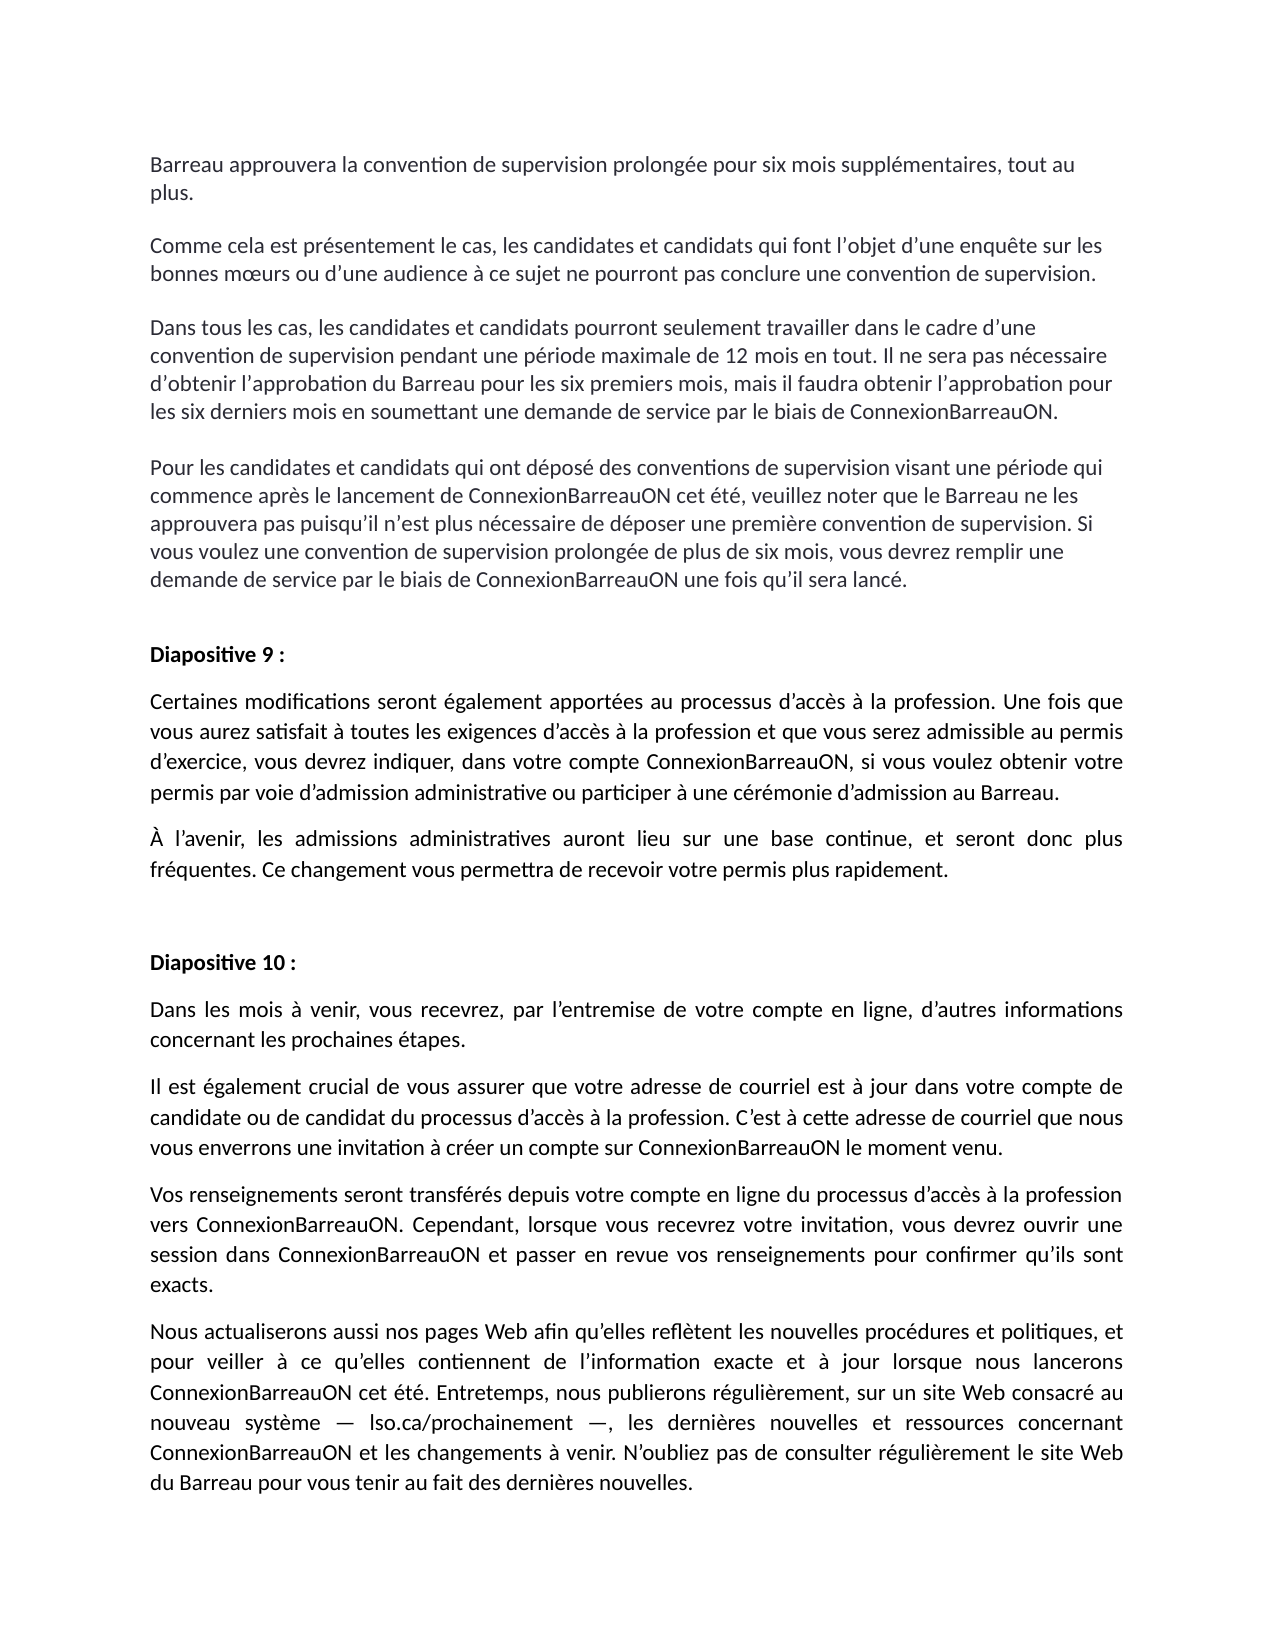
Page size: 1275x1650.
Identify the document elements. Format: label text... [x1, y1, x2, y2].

text Vos renseignements seront transférés depuis votre compte en ligne du processus d’accès à la profession vers ConnexionBarreauON. Cependant, lorsque vous recevrez votre invitation, vous devrez ouvrir une session dans ConnexionBarreauON et passer en revue vos renseignements pour confirmer qu’ils sont exacts. [150, 1180, 1125, 1298]
text Pour les candidates et candidats qui ont déposé des conventions de supervision visant une période qui commence après le lancement de ConnexionBarreauON cet été, veuillez noter que le Barreau ne les approuvera pas puisqu’il n’est plus nécessaire de déposer une première convention de supervision. Si vous voulez une convention de supervision prolongée de plus de six mois, vous devrez remplir une demande de service par le biais de ConnexionBarreauON une fois qu’il sera lancé. [150, 453, 1125, 593]
text Diapositive 10 : [150, 948, 1125, 977]
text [150, 150, 1125, 206]
text Certaines modifications seront également apportées au processus d’accès à la profession. Une fois que vous aurez satisfait à toutes les exigences d’accès à la profession et que vous serez admissible au permis d’exercice, vous devrez indiquer, dans votre compte ConnexionBarreauON, si vous voulez obtenir votre permis par voie d’admission administrative ou participer à une cérémonie d’admission au Barreau. [150, 687, 1125, 806]
text Dans les mois à venir, vous recevrez, par l’entremise de votre compte en ligne, d’autres informations concernant les prochaines étapes. [150, 995, 1125, 1054]
text Diapositive 9 : [150, 640, 1125, 668]
text Nous actualiserons aussi nos pages Web afin qu’elles reflètent les nouvelles procédures et politiques, et pour veiller à ce qu’elles contiennent de l’information exacte et à jour lorsque nous lancerons ConnexionBarreauON cet été. Entretemps, nous publierons régulièrement, sur un site Web consacré au nouveau système — lso.ca/prochainement —, les dernières nouvelles et ressources concernant ConnexionBarreauON et les changements à venir. N’oubliez pas de consulter régulièrement le site Web du Barreau pour vous tenir au fait des dernières nouvelles. [150, 1317, 1125, 1496]
text Comme cela est présentement le cas, les candidates et candidats qui font l’objet d’une enquête sur les bonnes mœurs ou d’une audience à ce sujet ne pourront pas conclure une convention de supervision. [150, 232, 1125, 288]
text À l’avenir, les admissions administratives auront lieu sur une base continue, et seront donc plus fréquentes. Ce changement vous permettra de recevoir votre permis plus rapidement. [150, 824, 1125, 883]
text Dans tous les cas, les candidates et candidats pourront seulement travailler dans le cadre d’une convention de supervision pendant une période maximale de 12 mois en tout. Il ne sera pas nécessaire d’obtenir l’approbation du Barreau pour les six premiers mois, mais il faudra obtenir l’approbation pour les six derniers mois en soumettant une demande de service par le biais de ConnexionBarreauON. [150, 313, 1125, 425]
text Il est également crucial de vous assurer que votre adresse de courriel est à jour dans votre compte de candidate ou de candidat du processus d’accès à la profession. C’est à cette adresse de courriel que nous vous enverrons une invitation à créer un compte sur ConnexionBarreauON le moment venu. [150, 1072, 1125, 1161]
